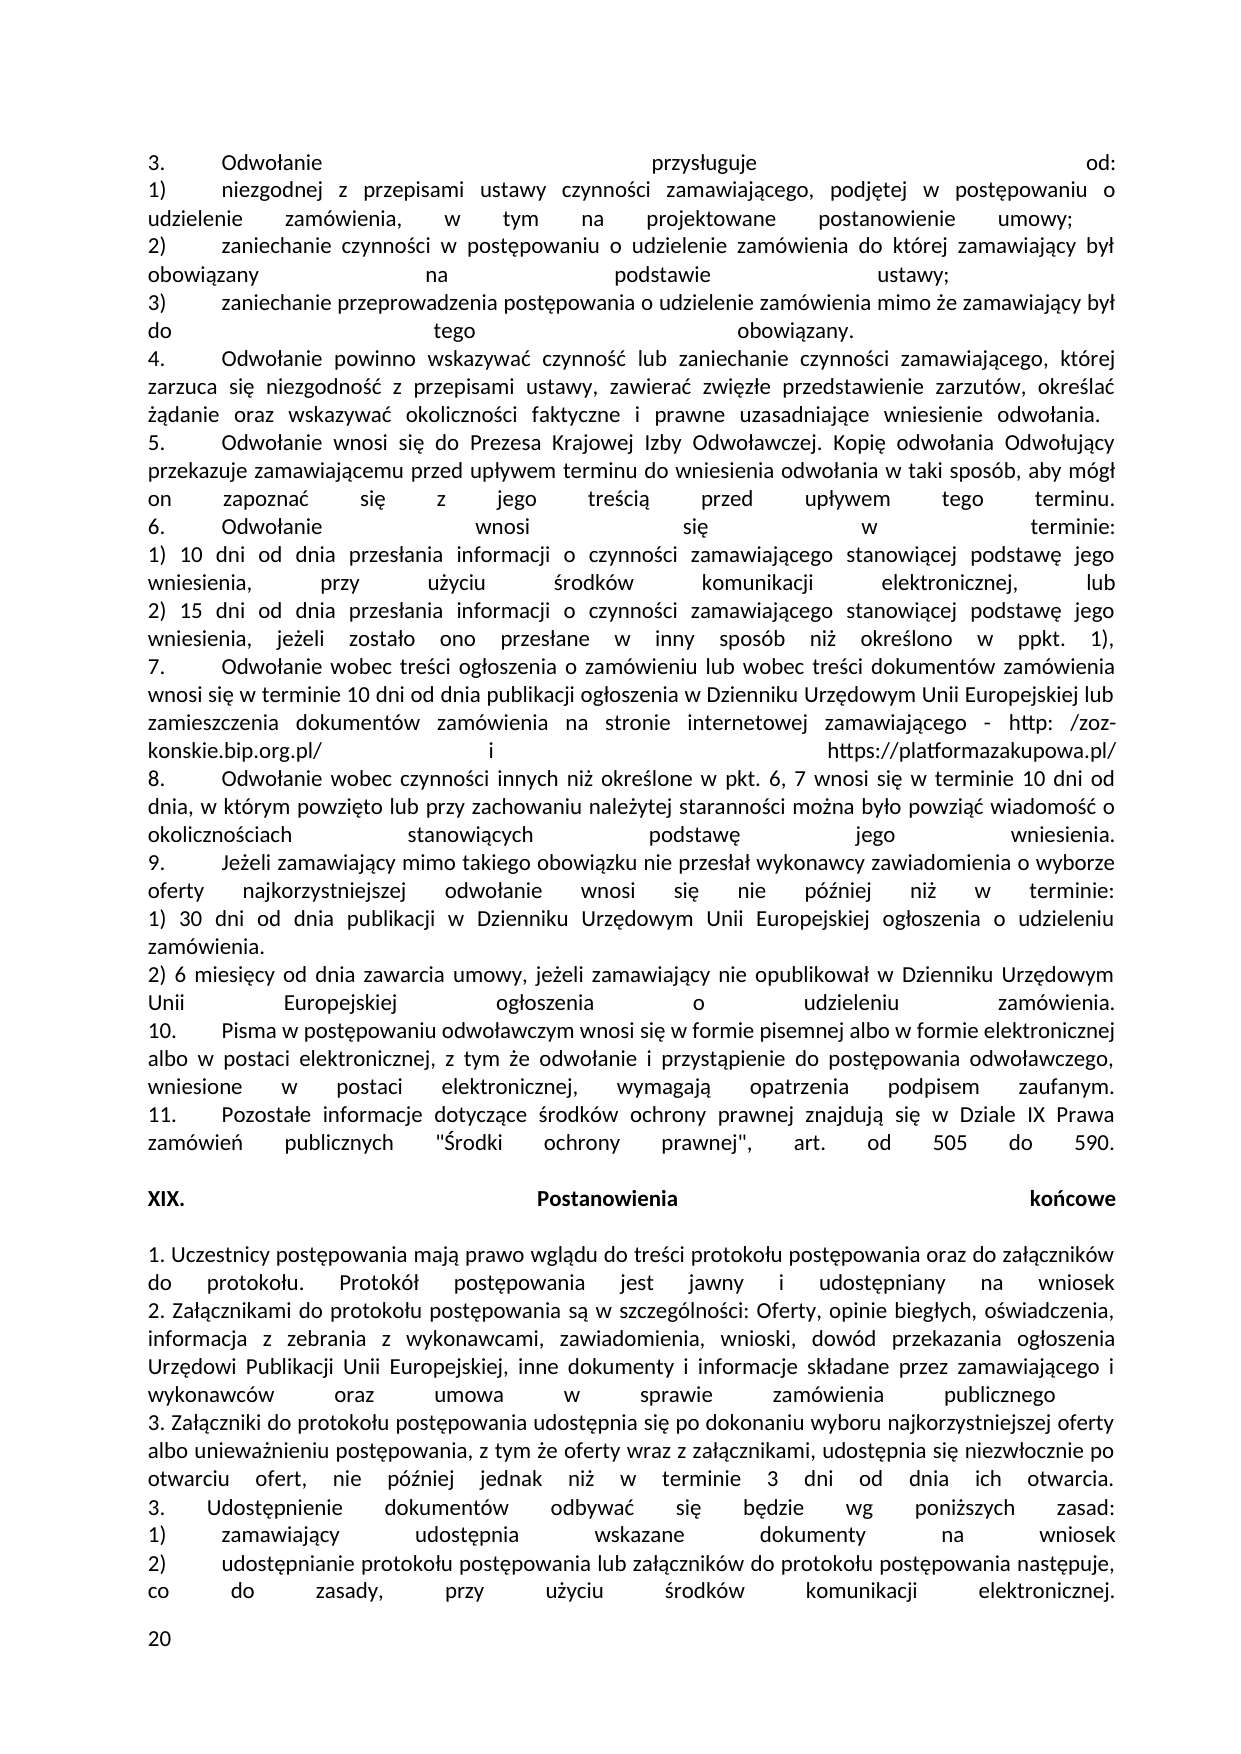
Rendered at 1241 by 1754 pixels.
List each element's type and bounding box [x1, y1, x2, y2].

text [148, 1240, 1116, 1605]
text [148, 148, 1116, 1240]
